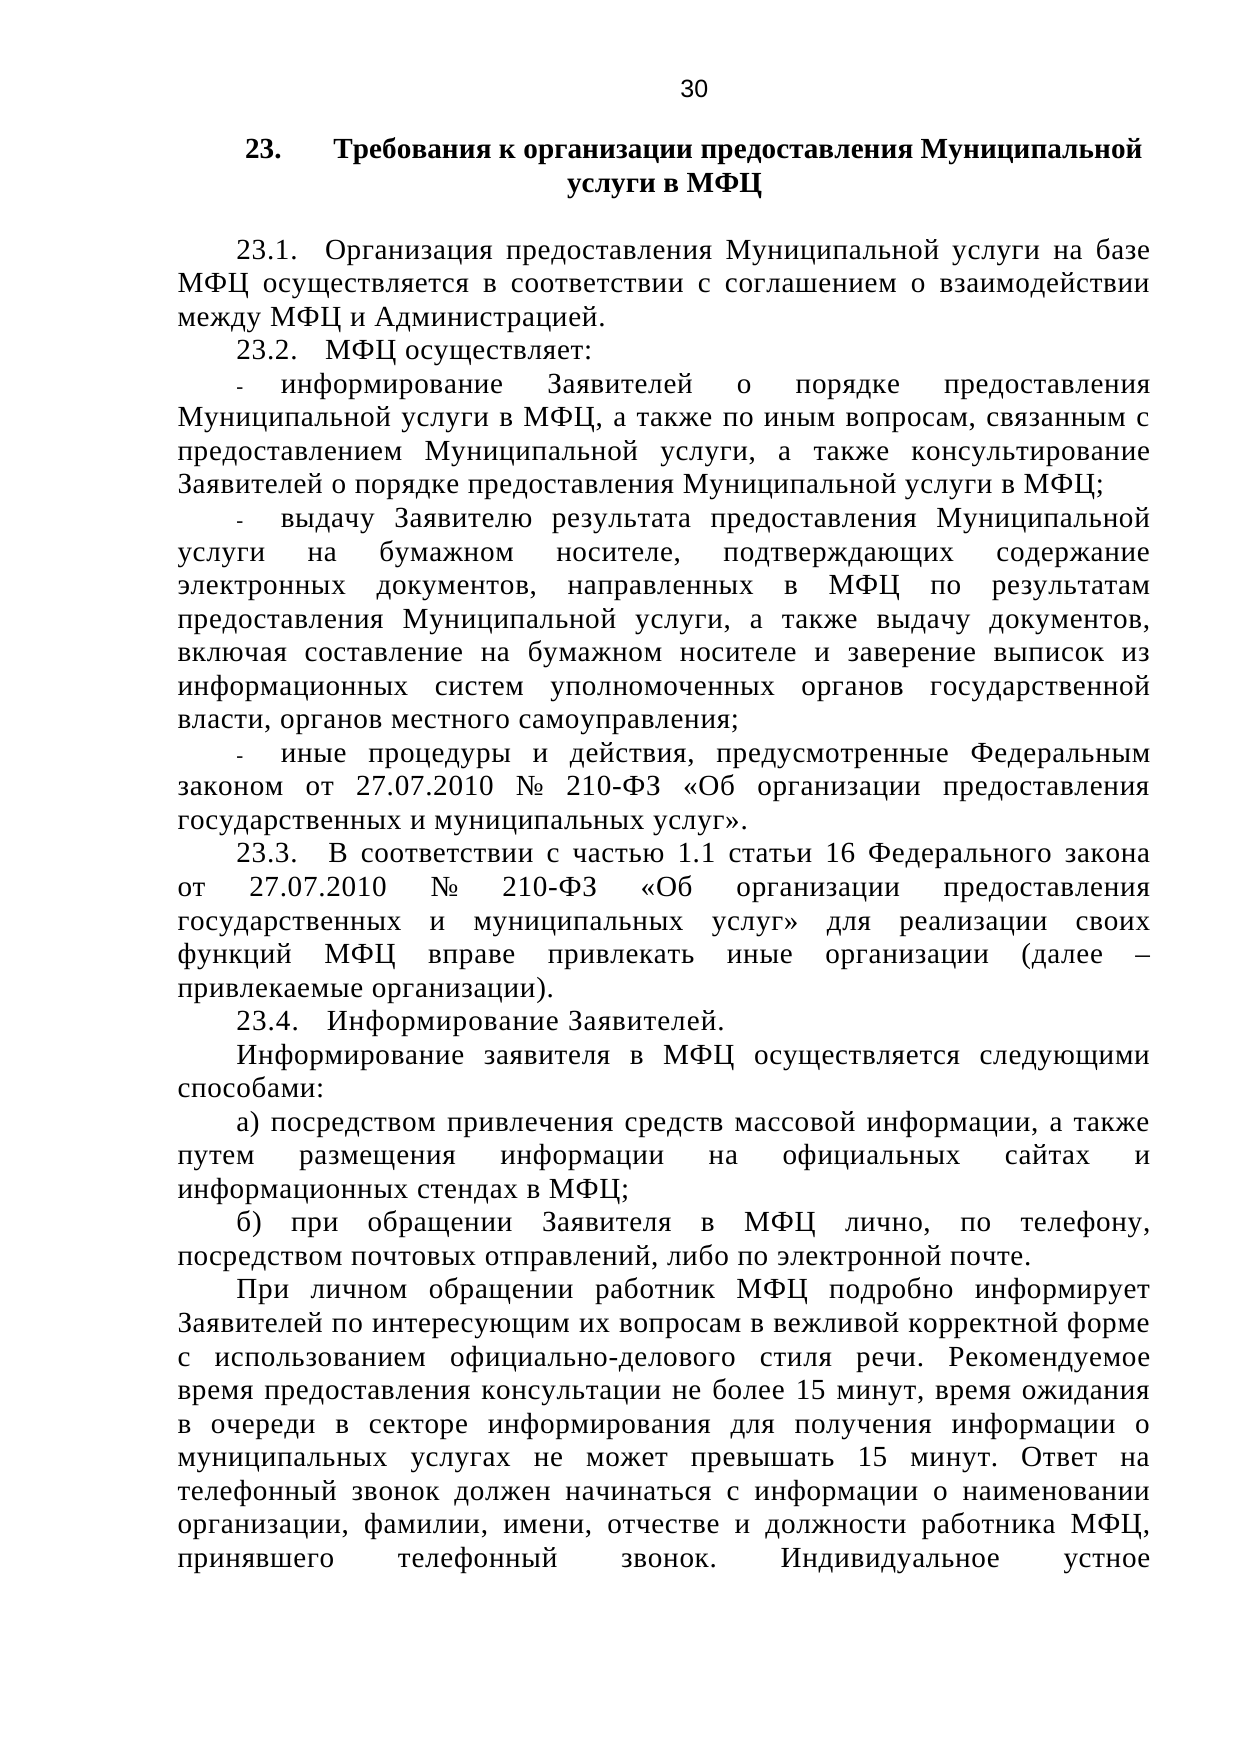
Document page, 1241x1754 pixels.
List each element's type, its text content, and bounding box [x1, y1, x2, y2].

list В соответствии с частью 1.1 статьи 16 Федерального закона от 27.07.2010 № 210-ФЗ «Об организации предоставления государственных и муниципальных услуг» для реализации своих функций МФЦ вправе привлекать иные организации (далее – привлекаемые организации). [177, 836, 1152, 1003]
list информирование Заявителей о порядке предоставления Муниципальной услуги в МФЦ, а также по иным вопросам, связанным с предоставлением Муниципальной услуги, а также консультирование Заявителей о порядке предоставления Муниципальной услуги в МФЦ; [177, 366, 1152, 500]
list Требования к организации предоставления Муниципальной услуги в МФЦ [177, 131, 1152, 198]
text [177, 1272, 1152, 1573]
list Организация предоставления Муниципальной услуги на базе МФЦ осуществляется в соответствии с соглашением о взаимодействии между МФЦ и Администрацией. [177, 232, 1152, 332]
list выдачу Заявителю результата предоставления Муниципальной услуги на бумажном носителе, подтверждающих содержание электронных документов, направленных в МФЦ по результатам предоставления Муниципальной услуги, а также выдачу документов, включая составление на бумажном носителе и заверение выписок из информационных систем уполномоченных органов государственной власти, органов местного самоуправления; [177, 500, 1152, 735]
list Информирование Заявителей. [177, 1003, 1152, 1037]
list МФЦ осуществляет: [177, 332, 1152, 366]
text а) посредством привлечения средств массовой информации, а также путем размещения информации на официальных сайтах и информационных стендах в МФЦ; [177, 1104, 1152, 1204]
text б) при обращении Заявителя в МФЦ лично, по телефону, посредством почтовых отправлений, либо по электронной почте. [177, 1204, 1152, 1272]
list иные процедуры и действия, предусмотренные Федеральным законом от 27.07.2010 № 210-ФЗ «Об организации предоставления государственных и муниципальных услуг». [177, 735, 1152, 836]
text Информирование заявителя в МФЦ осуществляется следующими способами: [177, 1037, 1152, 1104]
